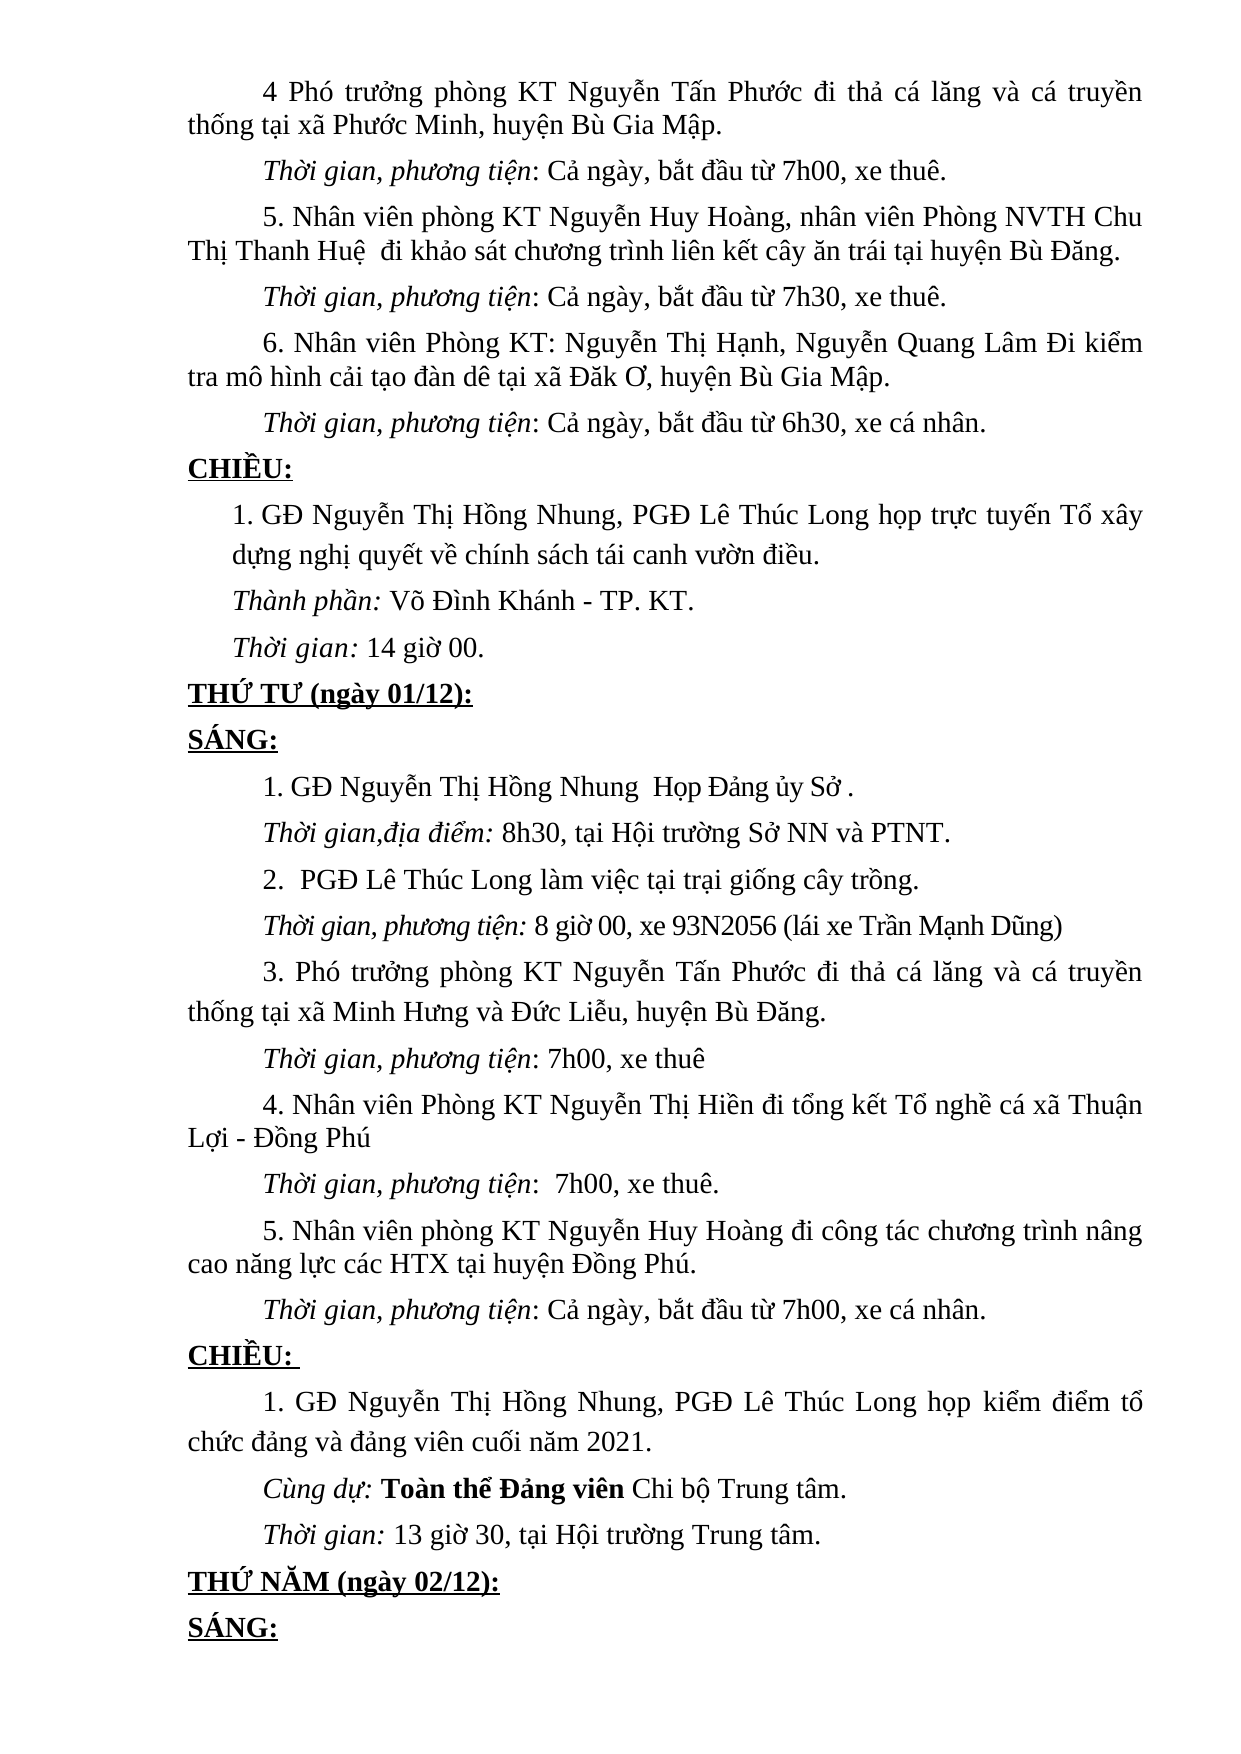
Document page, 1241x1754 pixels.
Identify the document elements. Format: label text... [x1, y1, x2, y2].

text Thời gian: 14 giờ 00. [232, 630, 1144, 663]
text CHIỀU: [187, 1338, 1144, 1372]
text 4 Phó trưởng phòng KT Nguyễn Tấn Phước đi thả cá lăng và cá truyền thống tại xã Phước Minh, huyện Bù Gia Mập. [187, 74, 1144, 141]
text Thời gian, phương tiện: Cả ngày, bắt đầu từ 7h30, xe thuê. [187, 279, 1144, 313]
text 6. Nhân viên Phòng KT: Nguyễn Thị Hạnh, Nguyễn Quang Lâm Đi kiểm tra mô hình cải tạo đàn dê tại xã Đăk Ơ, huyện Bù Gia Mập. [187, 325, 1144, 392]
text THỨ NĂM (ngày 02/12): [187, 1564, 1144, 1597]
text SÁNG: [187, 722, 1144, 756]
list PGĐ Lê Thúc Long làm việc tại trại giống cây trồng. [262, 862, 1144, 895]
text Thời gian,địa điểm: 8h30, tại Hội trường Sở NN và PTNT. [232, 815, 1144, 849]
text CHIỀU: [187, 451, 1144, 484]
text 5. Nhân viên phòng KT Nguyễn Huy Hoàng đi công tác chương trình nâng cao năng lực các HTX tại huyện Đồng Phú. [187, 1213, 1144, 1280]
text Thời gian, phương tiện: 7h00, xe thuê. [187, 1167, 1144, 1200]
text 4. Nhân viên Phòng KT Nguyễn Thị Hiền đi tổng kết Tổ nghề cá xã Thuận Lợi - Đồng Phú [187, 1087, 1144, 1154]
text 1. GĐ Nguyễn Thị Hồng Nhung, PGĐ Lê Thúc Long họp kiểm điểm tổ chức đảng và đảng viên cuối năm 2021. [187, 1384, 1144, 1458]
text Thời gian, phương tiện: Cả ngày, bắt đầu từ 7h00, xe thuê. [187, 153, 1144, 187]
list GĐ Nguyễn Thị Hồng Nhung Họp Đảng ủy Sở . [232, 769, 1144, 802]
text Thời gian, phương tiện: Cả ngày, bắt đầu từ 6h30, xe cá nhân. [187, 405, 1144, 438]
text 5. Nhân viên phòng KT Nguyễn Huy Hoàng, nhân viên Phòng NVTH Chu Thị Thanh Huệ đi khảo sát chương trình liên kết cây ăn trái tại huyện Bù Đăng. [187, 199, 1144, 267]
list GĐ Nguyễn Thị Hồng Nhung, PGĐ Lê Thúc Long họp trực tuyến Tổ xây dựng nghị quyết về chính sách tái canh vườn điều. [232, 497, 1144, 571]
text 3. Phó trưởng phòng KT Nguyễn Tấn Phước đi thả cá lăng và cá truyền thống tại xã Minh Hưng và Đức Liễu, huyện Bù Đăng. [187, 954, 1144, 1028]
text Cùng dự: Toàn thể Đảng viên Chi bộ Trung tâm. [232, 1471, 1144, 1504]
text Thành phần: Võ Đình Khánh - TP. KT. [232, 583, 1144, 617]
text Thời gian: 13 giờ 30, tại Hội trường Trung tâm. [232, 1517, 1144, 1551]
text THỨ TƯ (ngày 01/12): [187, 676, 1144, 710]
text Thời gian, phương tiện: 7h00, xe thuê [187, 1041, 1144, 1074]
text Thời gian, phương tiện: Cả ngày, bắt đầu từ 7h00, xe cá nhân. [262, 1292, 1144, 1326]
text Thời gian, phương tiện: 8 giờ 00, xe 93N2056 (lái xe Trần Mạnh Dũng) [187, 908, 1144, 942]
list SÁNG: [187, 1610, 1144, 1644]
